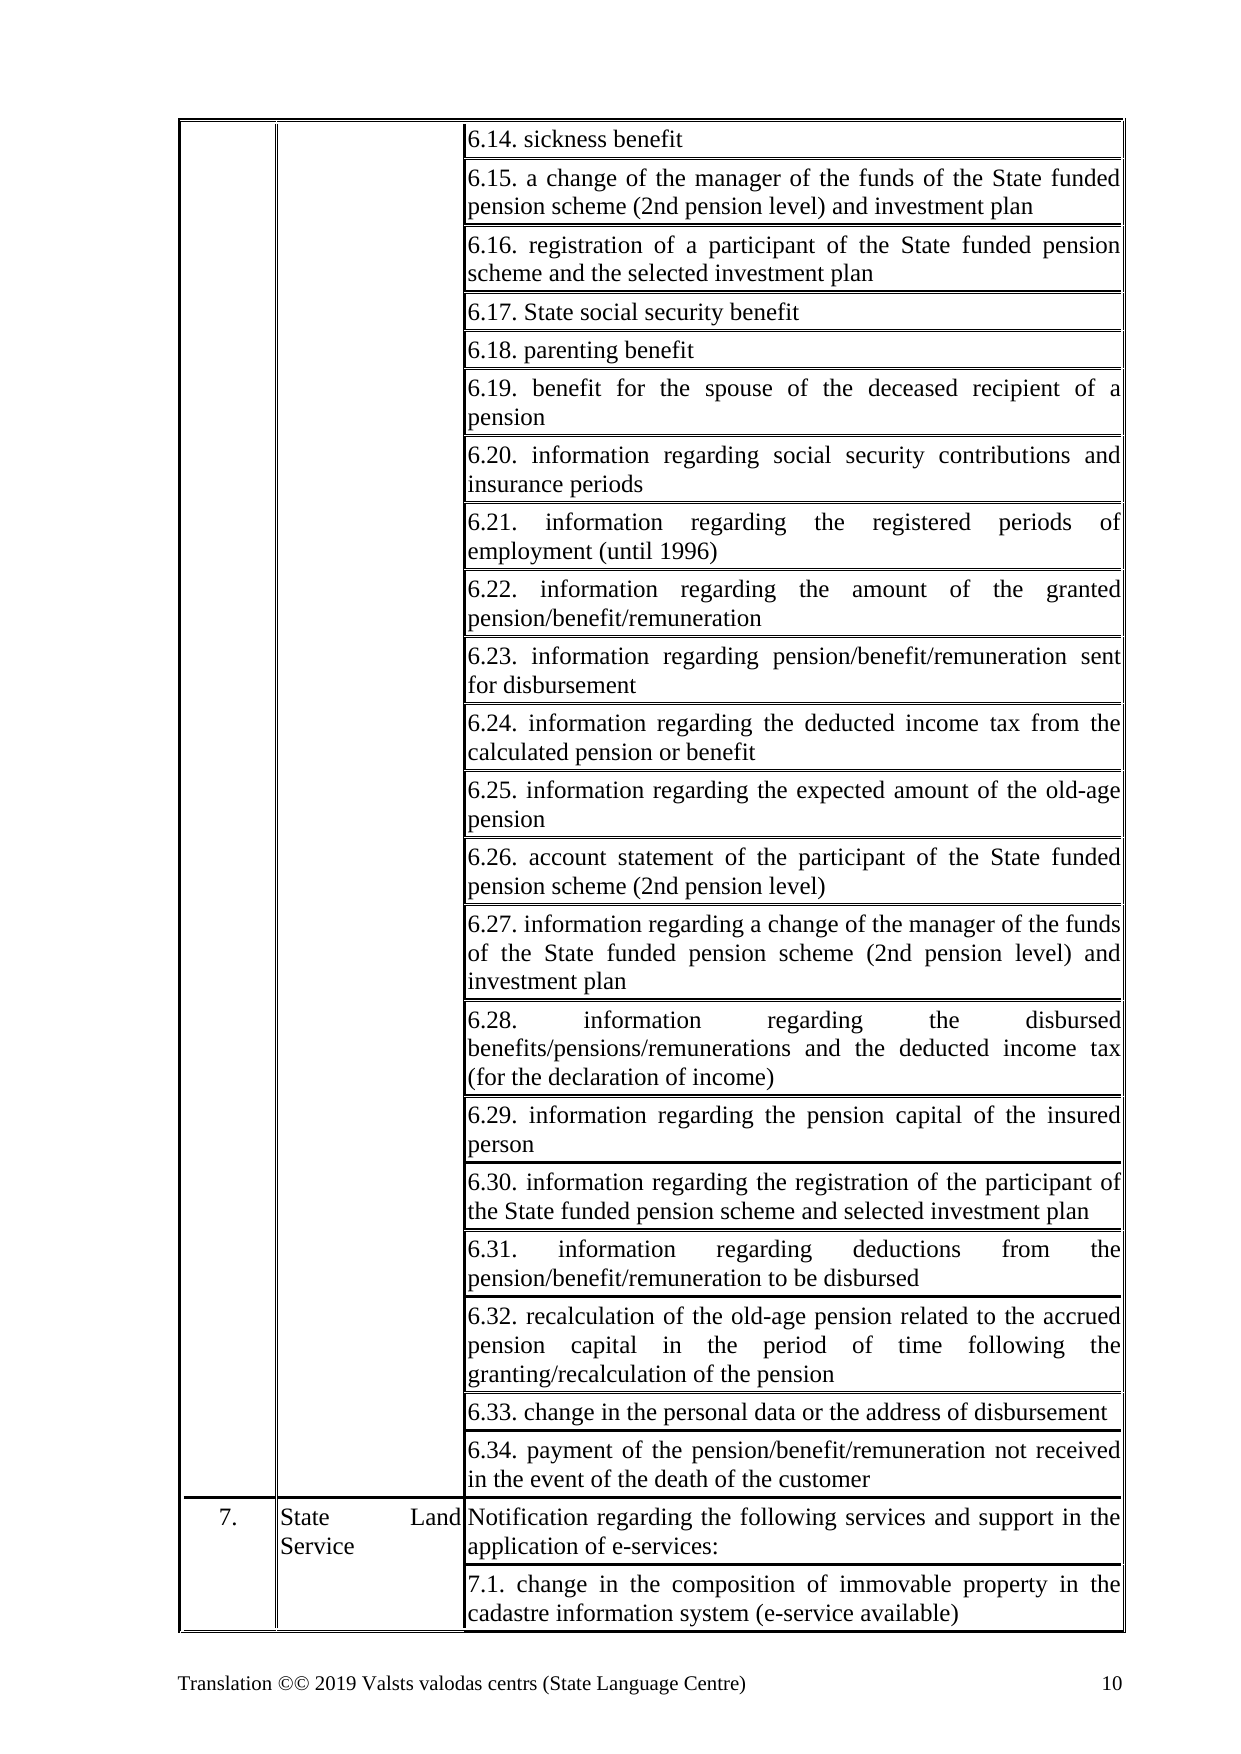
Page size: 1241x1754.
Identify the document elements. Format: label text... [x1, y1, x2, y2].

table_cell 7. [181, 1496, 277, 1630]
table_cell 6.26. account statement of the participant of the State funded pension scheme (2nd pension level) [464, 836, 1124, 903]
table_cell 6.22. information regarding the amount of the granted pension/benefit/remuneration [464, 568, 1124, 635]
table_cell Notification regarding the following services and support in the application of e-services: [466, 1496, 1123, 1563]
table_cell 6.20. information regarding social security contributions and insurance periods [464, 434, 1124, 501]
table_cell 6.18. parenting benefit [466, 329, 1123, 367]
table_cell 6.29. information regarding the pension capital of the insured person [466, 1094, 1123, 1161]
table_cell 6.14. sickness benefit [464, 118, 1124, 156]
table_cell 6.34. payment of the pension/benefit/remuneration not received in the event of the death of the customer [466, 1429, 1123, 1496]
table_cell 6.19. benefit for the spouse of the deceased recipient of a pension [464, 367, 1124, 434]
table_cell 6.28. information regarding the disbursed benefits/pensions/remunerations and the deducted income tax (for the declaration of income) [466, 998, 1123, 1094]
table_cell State Land Service [277, 1499, 464, 1630]
table_cell 6.32. recalculation of the old-age pension related to the accrued pension capital in the period of time following the granting/recalculation of the pension [466, 1295, 1123, 1391]
table_cell 6.25. information regarding the expected amount of the old-age pension [464, 769, 1124, 836]
table_cell 6.33. change in the personal data or the address of disbursement [464, 1391, 1124, 1429]
table_cell 6.31. information regarding deductions from the pension/benefit/remuneration to be disbursed [466, 1228, 1123, 1295]
table_cell 6.27. information regarding a change of the manager of the funds of the State funded pension scheme (2nd pension level) and investment plan [464, 903, 1124, 998]
table_cell 6.23. information regarding pension/benefit/remuneration sent for disbursement [464, 635, 1124, 702]
table_cell 6.24. information regarding the deducted income tax from the calculated pension or benefit [464, 702, 1124, 769]
table_cell 7.1. change in the composition of immovable property in the cadastre information system (e-service available) [464, 1563, 1124, 1630]
table_cell 6.21. information regarding the registered periods of employment (until 1996) [464, 501, 1124, 568]
table_cell 6.17. State social security benefit [466, 290, 1123, 328]
table_cell 6.16. registration of a participant of the State funded pension scheme and the selected investment plan [466, 223, 1123, 290]
table_cell 6.15. a change of the manager of the funds of the State funded pension scheme (2nd pension level) and investment plan [466, 156, 1123, 223]
table_cell 6.30. information regarding the registration of the participant of the State funded pension scheme and selected investment plan [466, 1161, 1123, 1228]
